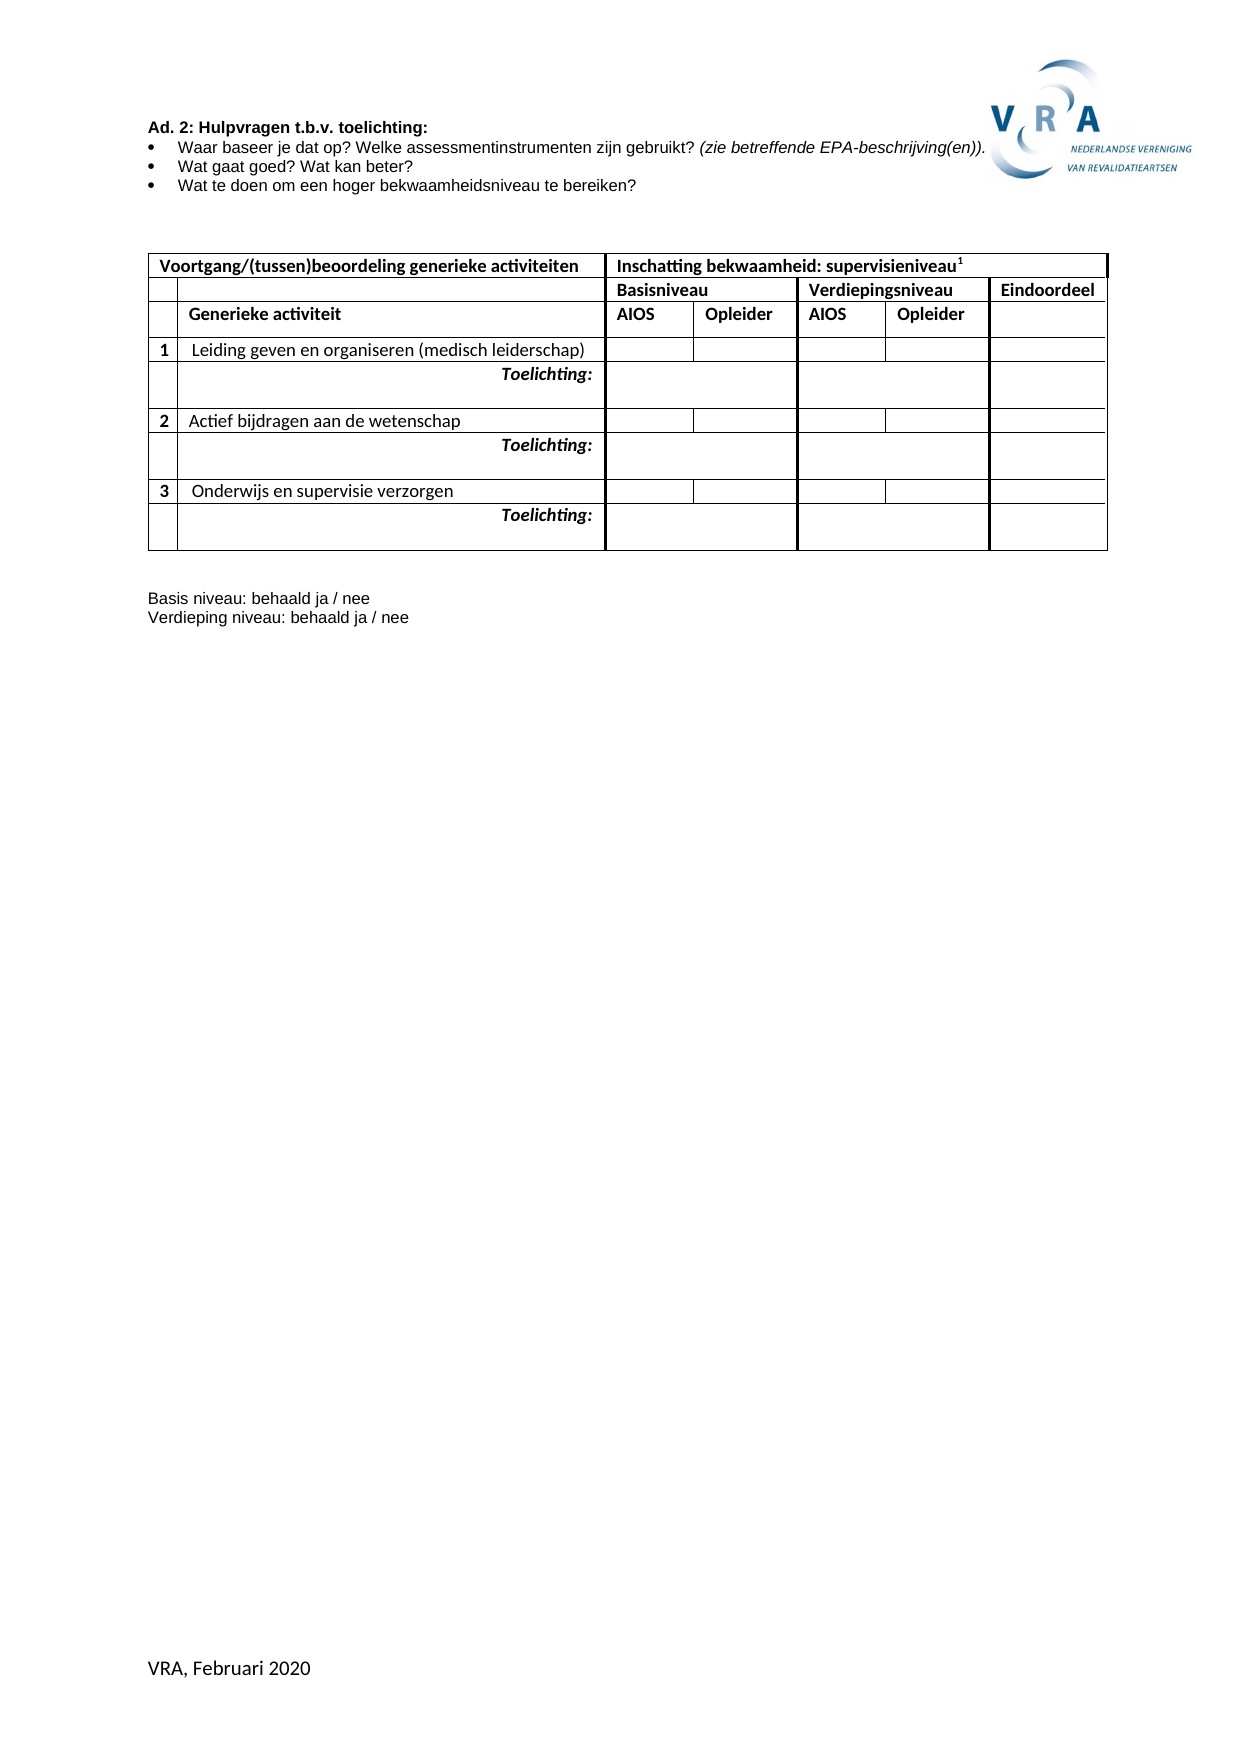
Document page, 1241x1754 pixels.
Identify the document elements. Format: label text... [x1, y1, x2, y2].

table_cell [149, 433, 177, 479]
table_cell [607, 504, 796, 549]
table_cell [607, 433, 796, 479]
table_header Voortgang/(tussen)beoordeling generieke activiteiten [149, 254, 604, 277]
table_cell Eindoordeel [991, 277, 1107, 301]
table_cell Actief bijdragen aan de wetenschap [178, 409, 604, 432]
table_cell [799, 480, 885, 503]
text Basis niveau: behaald ja / nee [148, 589, 1093, 608]
table_cell [607, 480, 693, 503]
table_cell AIOS [607, 302, 693, 337]
table_cell Opleider [886, 302, 988, 337]
table_cell [991, 503, 1107, 549]
table_cell [607, 338, 693, 361]
table_cell Opleider [694, 302, 796, 337]
table_cell [991, 361, 1107, 408]
table_cell [799, 338, 885, 361]
table_cell [607, 362, 796, 408]
table_cell [886, 338, 988, 361]
table_cell Generieke activiteit [178, 302, 604, 337]
list Wat te doen om een hoger bekwaamheidsniveau te bereiken? [148, 176, 1093, 195]
table_cell [991, 337, 1107, 361]
text Ad. 2: Hulpvragen t.b.v. toelichting: [148, 118, 1093, 137]
table_cell [991, 408, 1107, 432]
table_cell [991, 432, 1107, 479]
table_cell [886, 409, 988, 432]
table_cell [149, 278, 177, 301]
table_cell [149, 504, 177, 549]
table_header Inschatting bekwaamheid: supervisieniveau1 [607, 254, 1106, 277]
table_cell Basisniveau [607, 278, 796, 301]
table_cell Toelichting: [178, 433, 604, 479]
table_cell Onderwijs en supervisie verzorgen [178, 480, 604, 503]
table_cell [991, 479, 1107, 503]
table_cell [991, 301, 1107, 337]
table_cell Leiding geven en organiseren (medisch leiderschap) [178, 338, 604, 361]
table_cell Verdiepingsniveau [799, 278, 988, 301]
table_cell [694, 338, 796, 361]
table_cell [607, 409, 693, 432]
table_cell AIOS [799, 302, 885, 337]
table_cell [149, 302, 177, 337]
table_cell 2 [149, 409, 177, 432]
table_cell 1 [149, 338, 177, 361]
list Wat gaat goed? Wat kan beter? [148, 157, 1093, 176]
table_cell [799, 504, 988, 549]
table_cell [799, 433, 988, 479]
table_cell Toelichting: [178, 362, 604, 408]
table_cell 3 [149, 480, 177, 503]
table_cell Toelichting: [178, 504, 604, 549]
table_cell [886, 480, 988, 503]
picture [984, 54, 1196, 184]
table_cell [694, 480, 796, 503]
text Verdieping niveau: behaald ja / nee [148, 608, 1093, 627]
table_cell [694, 409, 796, 432]
table_cell [799, 362, 988, 408]
list Waar baseer je dat op? Welke assessmentinstrumenten zijn gebruikt? (zie betreffende EPA-beschrijving(en)). [148, 137, 1093, 157]
table_cell [178, 278, 604, 301]
table_cell [799, 409, 885, 432]
table_cell [149, 362, 177, 408]
